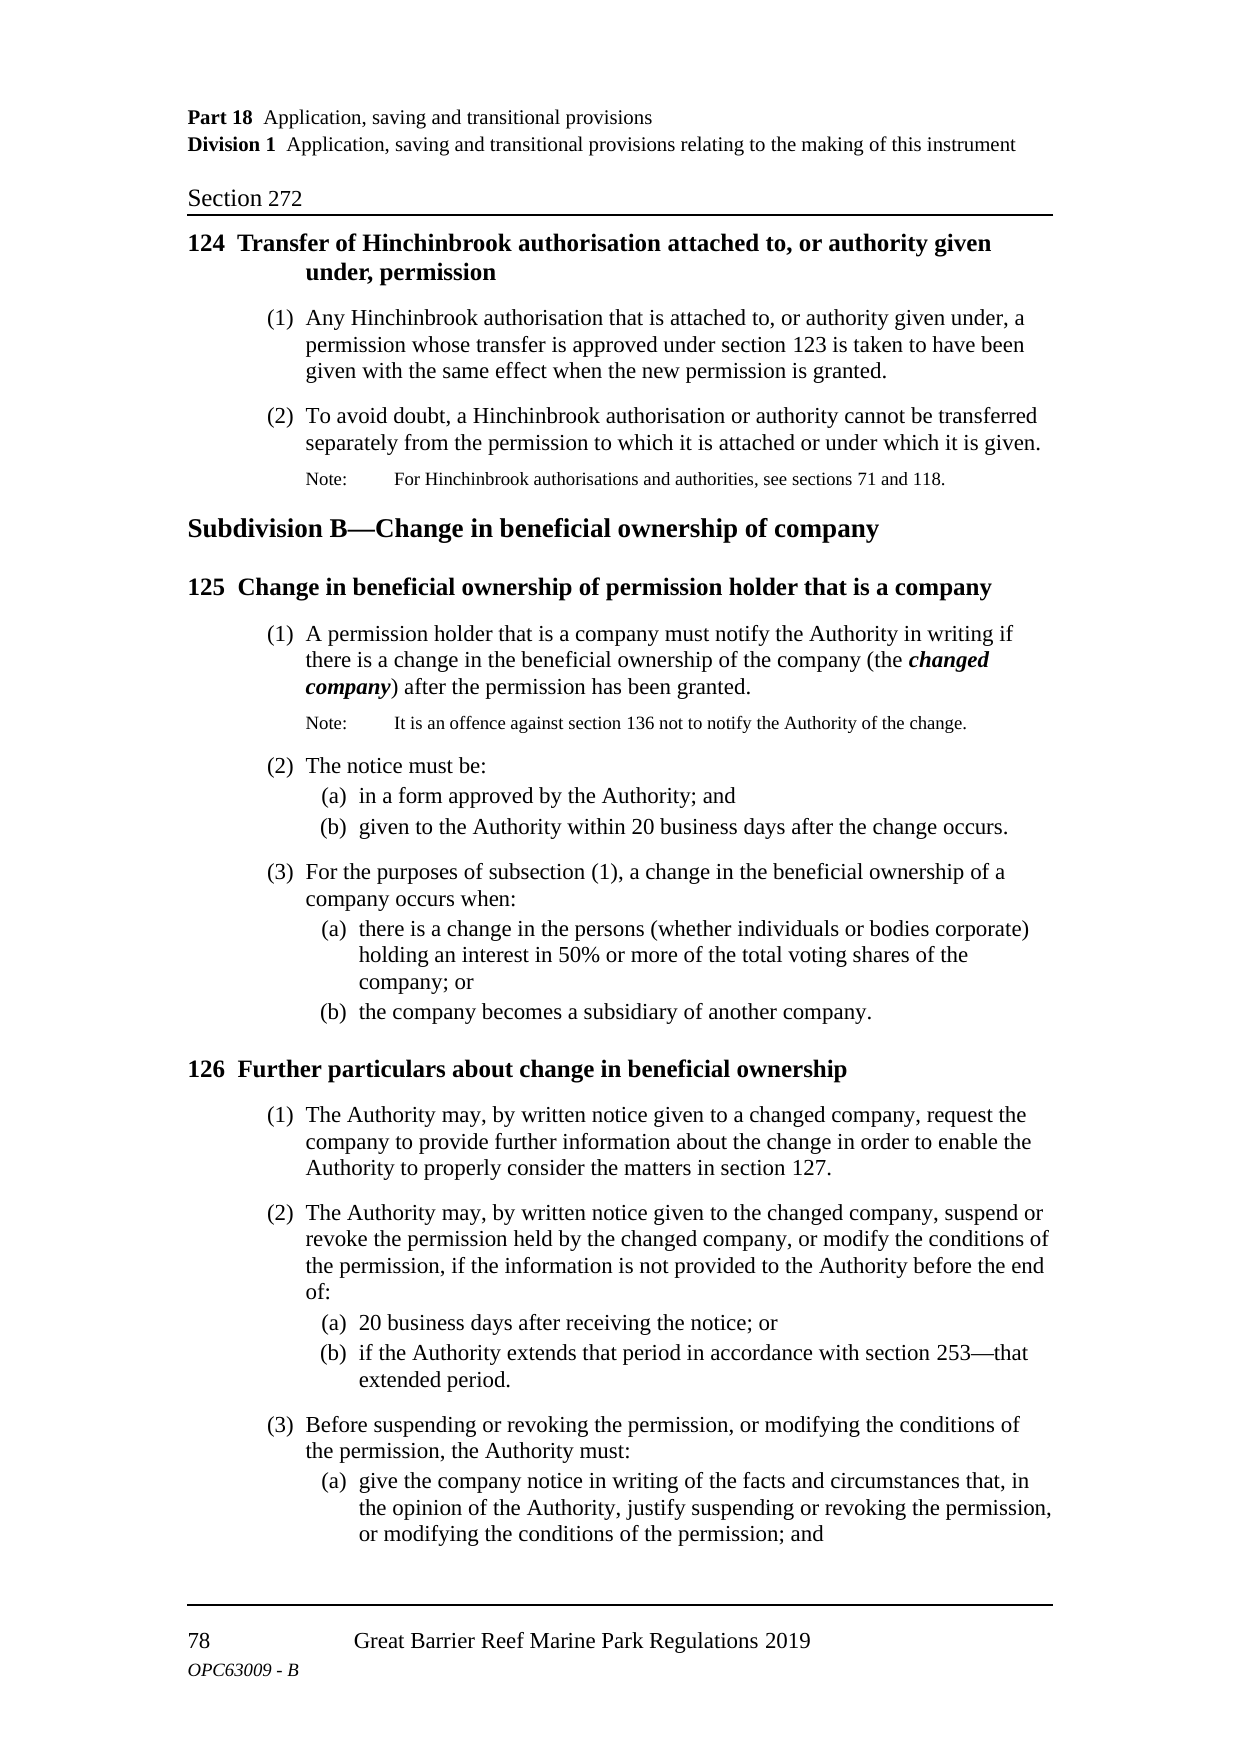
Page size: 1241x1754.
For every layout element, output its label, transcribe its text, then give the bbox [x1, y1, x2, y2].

text 125 Change in beneficial ownership of permission holder that is a company [187, 572, 1053, 601]
text 124 Transfer of Hinchinbrook authorisation attached to, or authority given under, permission [187, 228, 1053, 286]
text (b) the company becomes a subsidiary of another company. [187, 998, 1053, 1025]
text (3) For the purposes of subsection (1), a change in the beneficial ownership of a company occurs when: [187, 858, 1053, 911]
text (b) if the Authority extends that period in accordance with section 253—that extended period. [187, 1339, 1053, 1392]
text (a) give the company notice in writing of the facts and circumstances that, in the opinion of the Authority, justify suspending or revoking the permission, or modifying the conditions of the permission; and [187, 1468, 1053, 1547]
text Note: For Hinchinbrook authorisations and authorities, see sections 71 and 118. [305, 468, 1053, 489]
text (1) The Authority may, by written notice given to a changed company, request the company to provide further information about the change in order to enable the Authority to properly consider the matters in section 127. [187, 1101, 1053, 1180]
text (2) The Authority may, by written notice given to the changed company, suspend or revoke the permission held by the changed company, or modify the conditions of the permission, if the information is not provided to the Authority before the end of: [187, 1199, 1053, 1304]
text Subdivision B—Change in beneficial ownership of company [187, 512, 1053, 543]
text (a) in a form approved by the Authority; and [187, 783, 1053, 809]
text 126 Further particulars about change in beneficial ownership [187, 1054, 1053, 1083]
text (a) there is a change in the persons (whether individuals or bodies corporate) holding an interest in 50% or more of the total voting shares of the company; or [187, 915, 1053, 994]
text (a) 20 business days after receiving the notice; or [187, 1309, 1053, 1335]
text (1) Any Hinchinbrook authorisation that is attached to, or authority given under, a permission whose transfer is approved under section 123 is taken to have been given with the same effect when the new permission is granted. [187, 304, 1053, 383]
text (2) To avoid doubt, a Hinchinbrook authorisation or authority cannot be transferred separately from the permission to which it is attached or under which it is given. [187, 402, 1053, 455]
text (b) given to the Authority within 20 business days after the change occurs. [187, 813, 1053, 839]
text (1) A permission holder that is a company must notify the Authority in writing if there is a change in the beneficial ownership of the company (the changed company) after the permission has been granted. [187, 620, 1053, 699]
text Note: It is an offence against section 136 not to notify the Authority of the change. [305, 712, 1053, 733]
text (3) Before suspending or revoking the permission, or modifying the conditions of the permission, the Authority must: [187, 1411, 1053, 1463]
text (2) The notice must be: [187, 752, 1053, 778]
